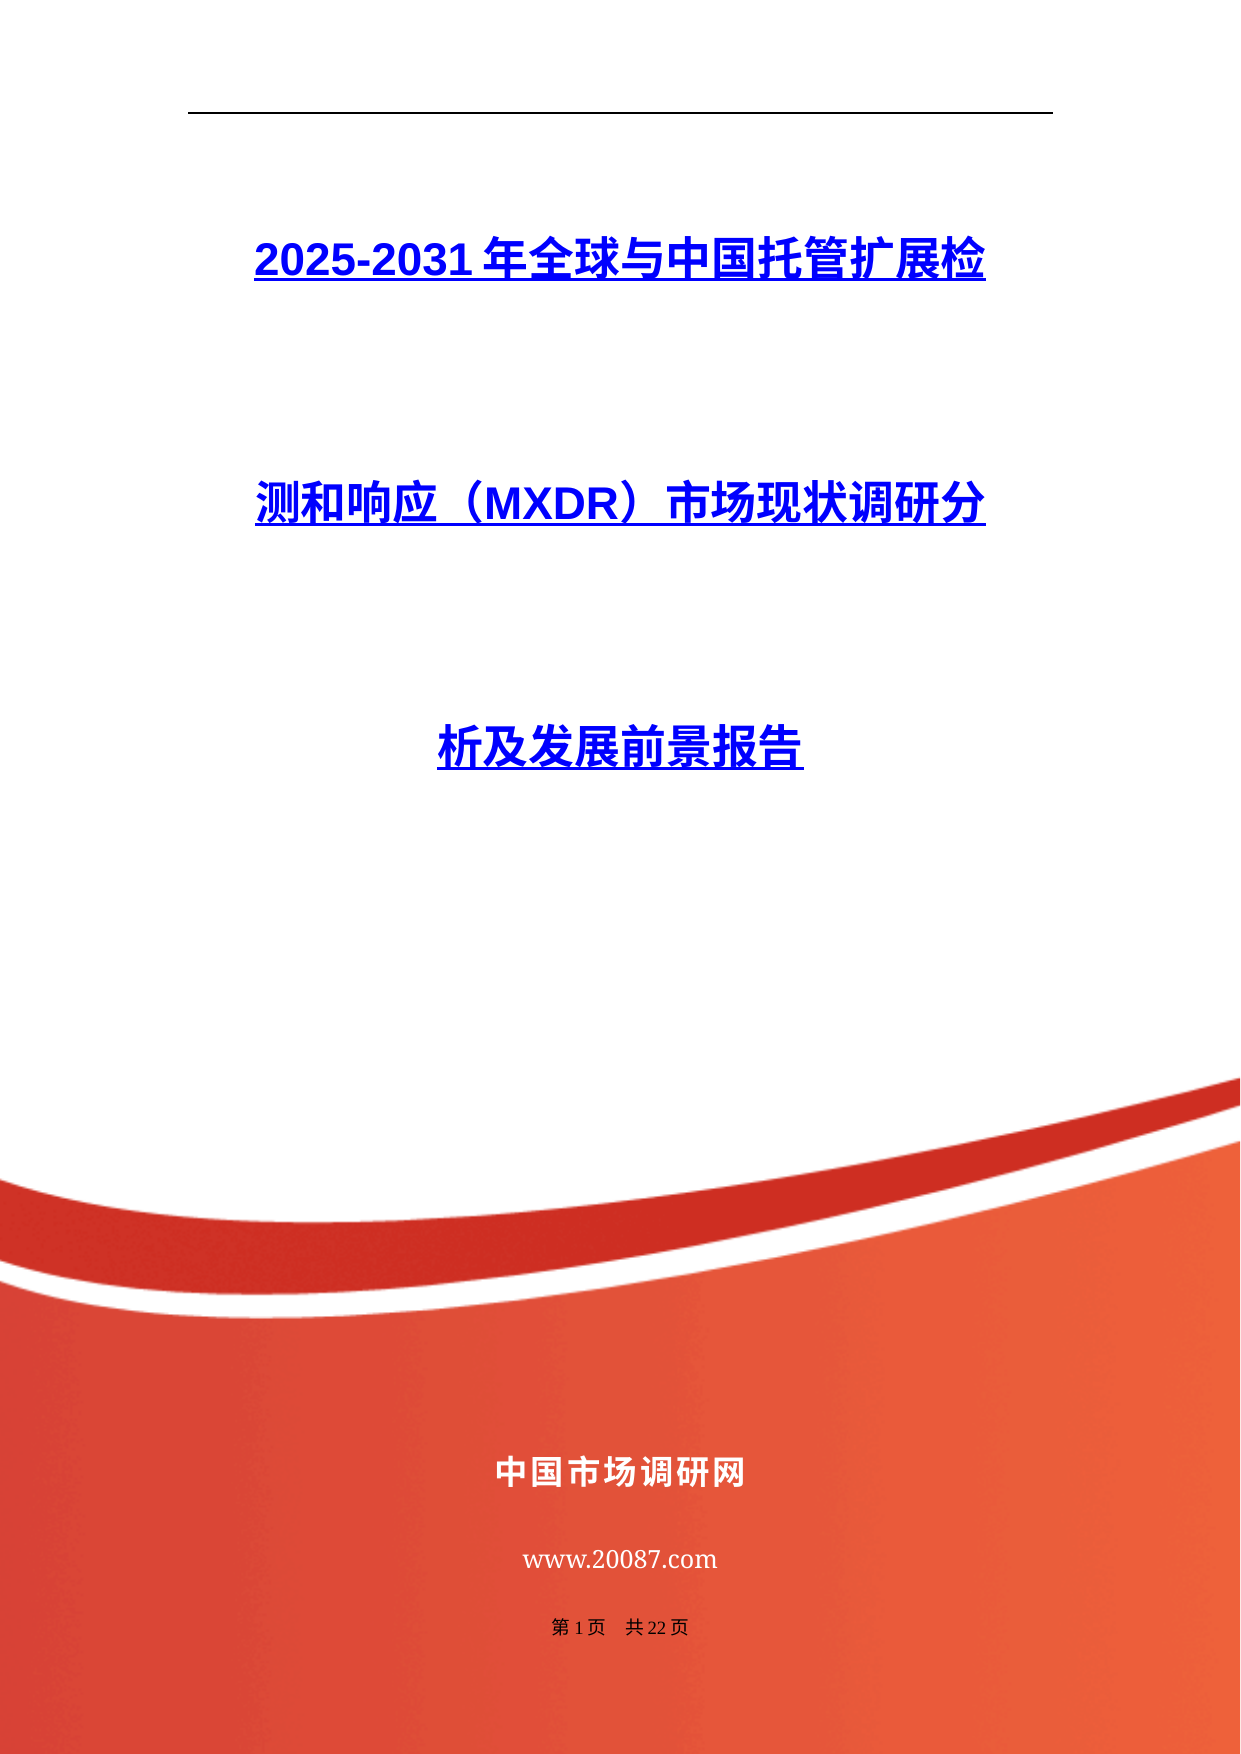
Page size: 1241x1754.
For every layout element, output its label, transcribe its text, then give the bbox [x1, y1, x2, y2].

table_header 2025-2031年全球与中国托管扩展检测和响应（MXDR）市场现状调研分析及发展前景报告 [188, 207, 1053, 871]
text www.20087.com [187, 1526, 1053, 1591]
subtitle 中国市场调研网 [187, 1437, 1053, 1502]
picture [0, 1006, 1241, 1754]
